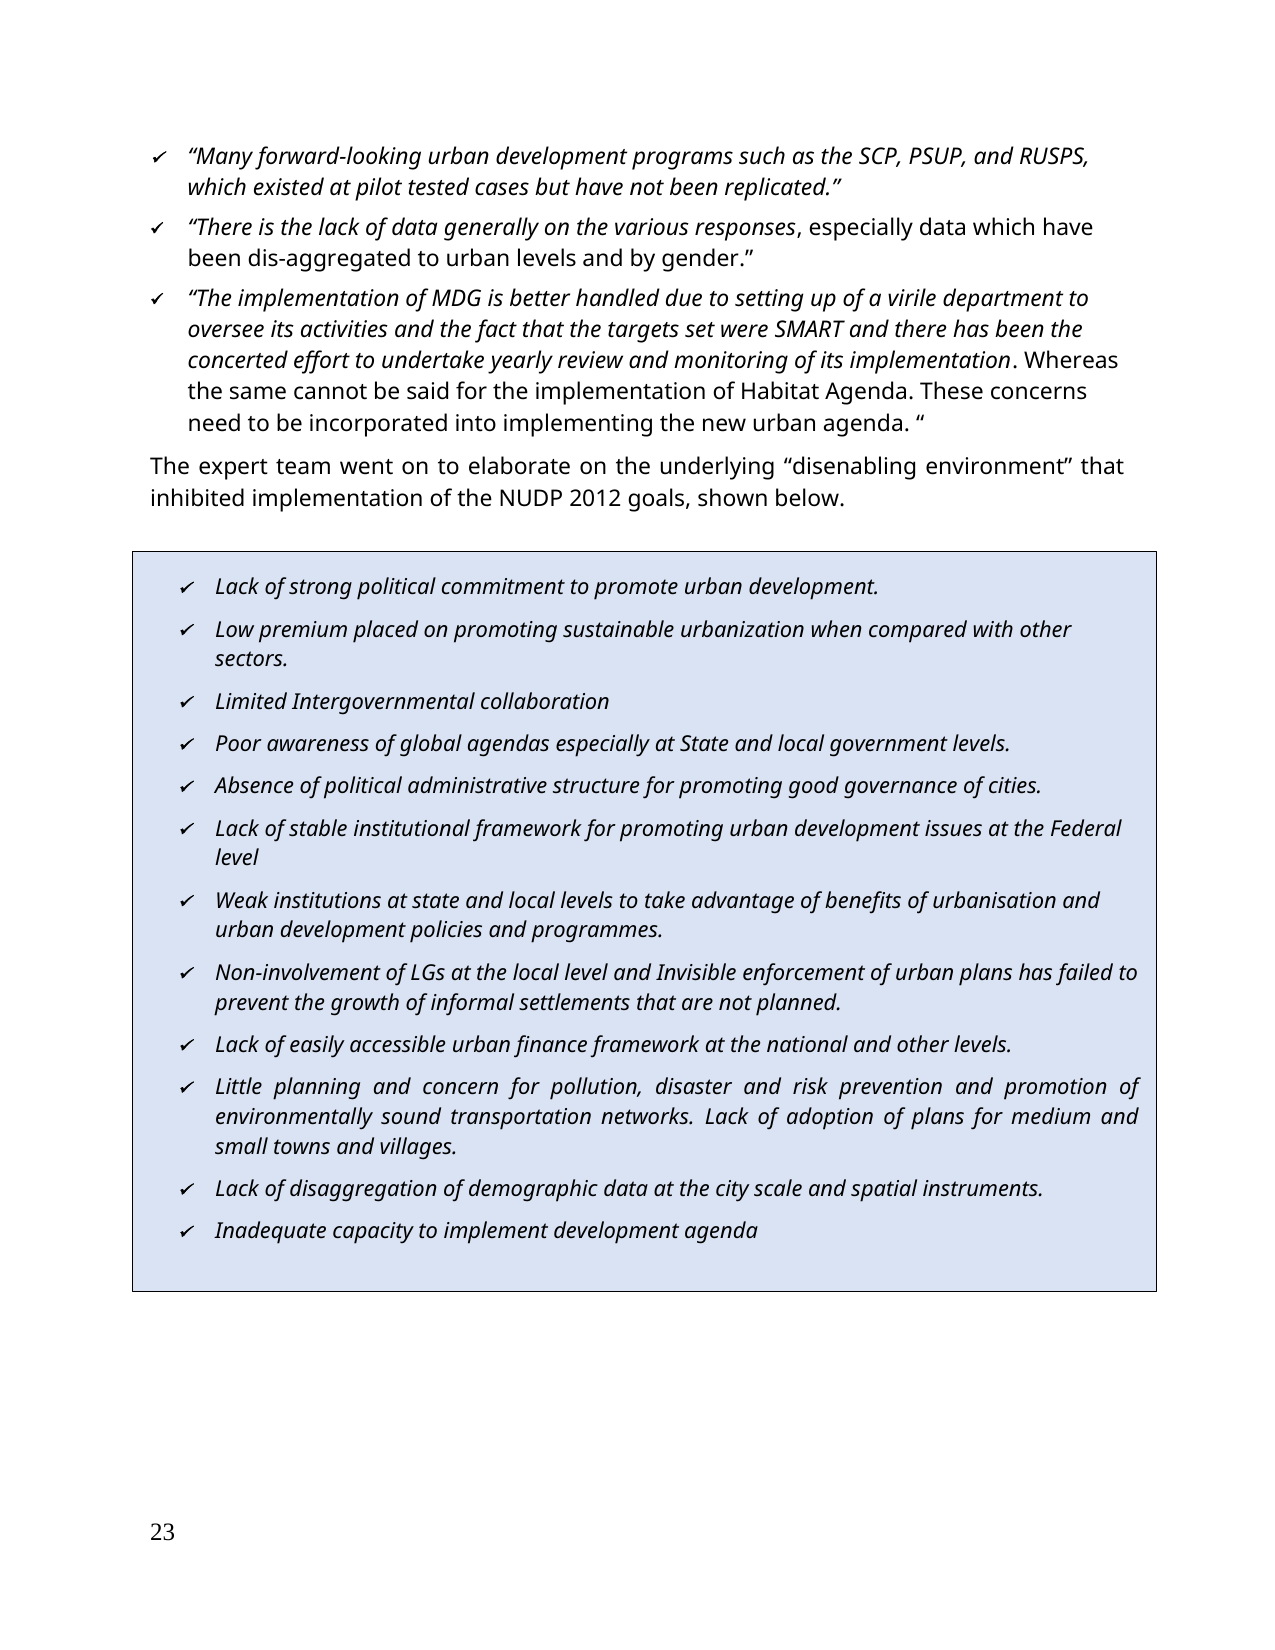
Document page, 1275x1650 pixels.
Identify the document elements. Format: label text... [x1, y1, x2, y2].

list “The implementation of MDG is better handled due to setting up of a virile department to oversee its activities and the fact that the targets set were SMART and there has been the concerted effort to undertake yearly review and monitoring of its implementation. Whereas the same cannot be said for the implementation of Habitat Agenda. These concerns need to be incorporated into implementing the new urban agenda. “ [150, 282, 1125, 438]
list “There is the lack of data generally on the various responses, especially data which have been dis-aggregated to urban levels and by gender.” [150, 211, 1125, 273]
list The expert team went on to elaborate on the underlying “disenabling environment” that inhibited implementation of the NUDP 2012 goals, shown below. [150, 450, 1125, 513]
list “Many forward-looking urban development programs such as the SCP, PSUP, and RUSPS, which existed at pilot tested cases but have not been replicated.” [150, 140, 1125, 202]
